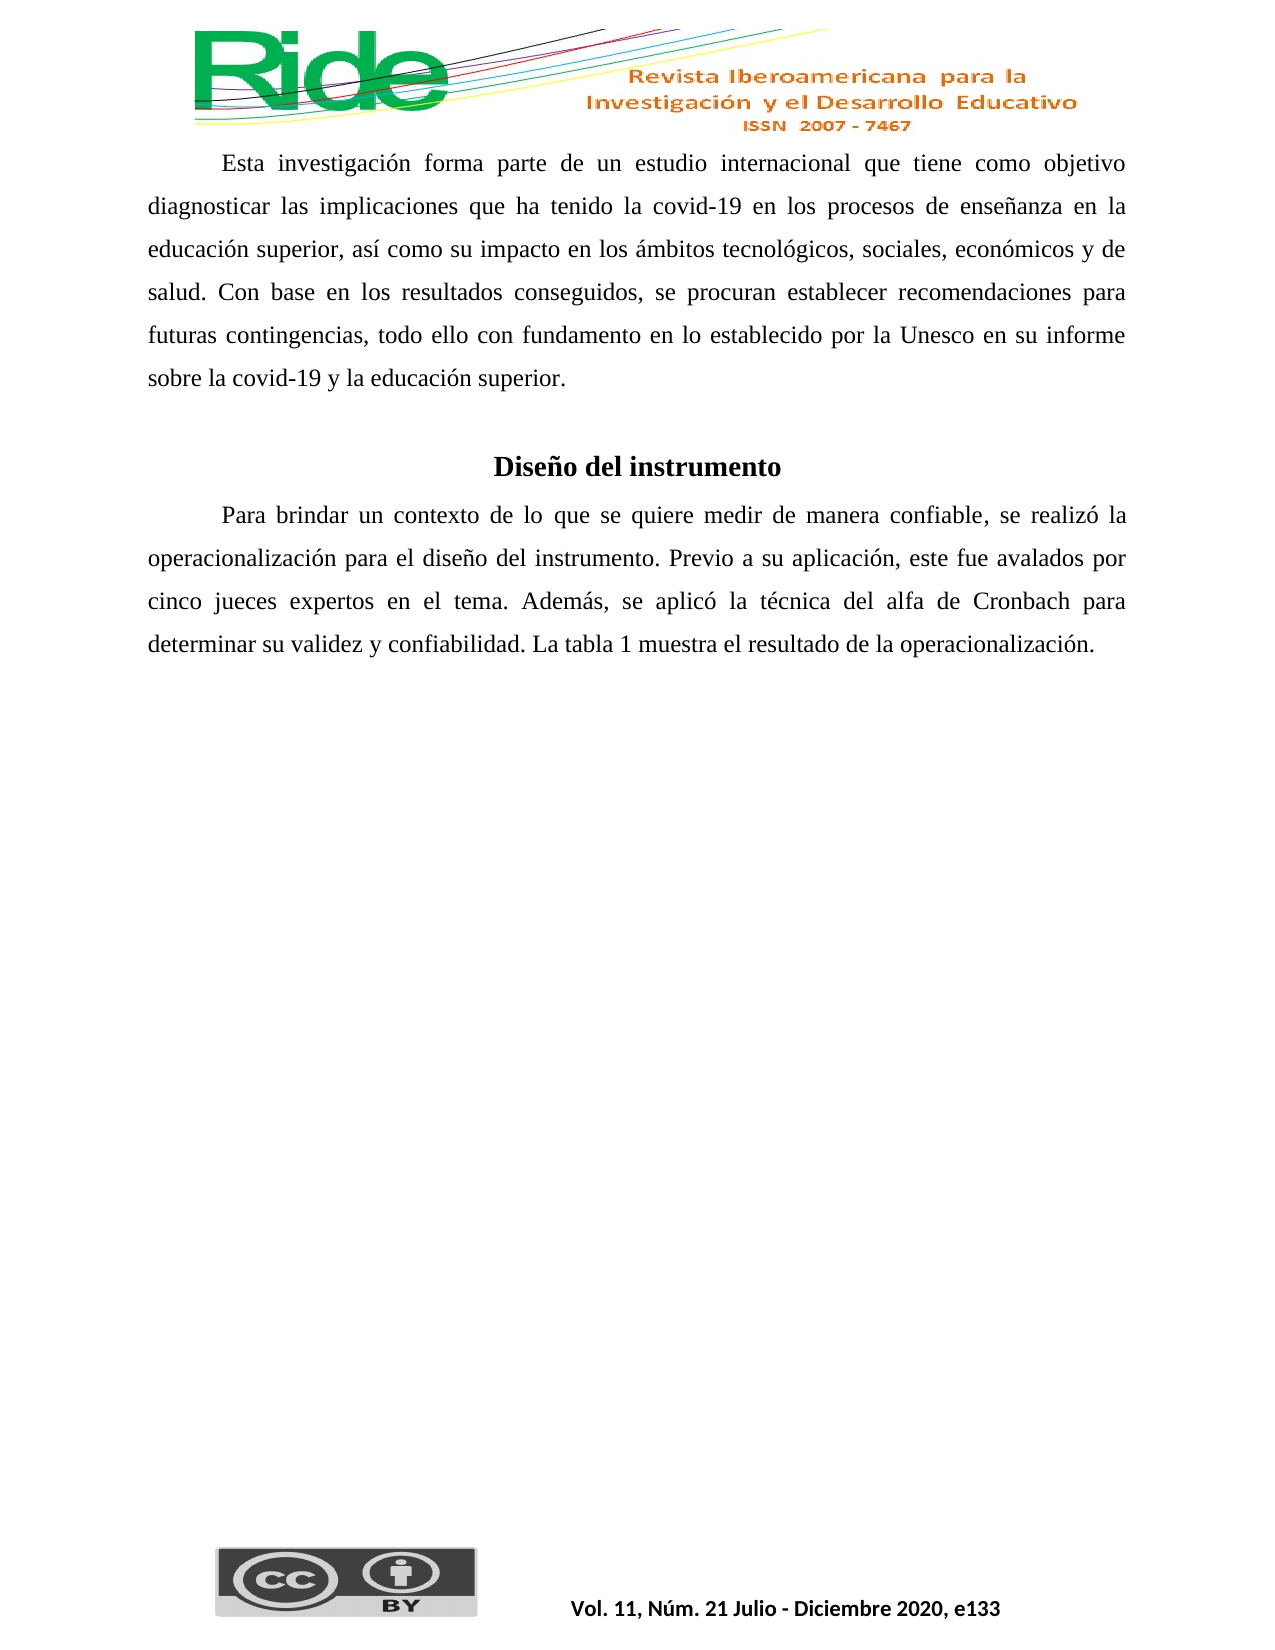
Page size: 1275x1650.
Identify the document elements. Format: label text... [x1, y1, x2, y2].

picture [194, 29, 1081, 134]
text Esta investigación forma parte de un estudio internacional que tiene como objetivo diagnosticar las implicaciones que ha tenido la covid-19 en los procesos de enseñanza en la educación superior, así como su impacto en los ámbitos tecnológicos, sociales, económicos y de salud. Con base en los resultados conseguidos, se procuran establecer recomendaciones para futuras contingencias, todo ello con fundamento en lo establecido por la Unesco en su informe sobre la covid-19 y la educación superior. [148, 148, 1127, 392]
picture [215, 1547, 478, 1617]
text Para brindar un contexto de lo que se quiere medir de manera confiable, se realizó la operacionalización para el diseño del instrumento. Previo a su aplicación, este fue avalados por cinco jueces expertos en el tema. Además, se aplicó la técnica del alfa de Cronbach para determinar su validez y confiabilidad. La tabla 1 muestra el resultado de la operacionalización. [148, 500, 1127, 658]
text Diseño del instrumento [148, 449, 1127, 483]
